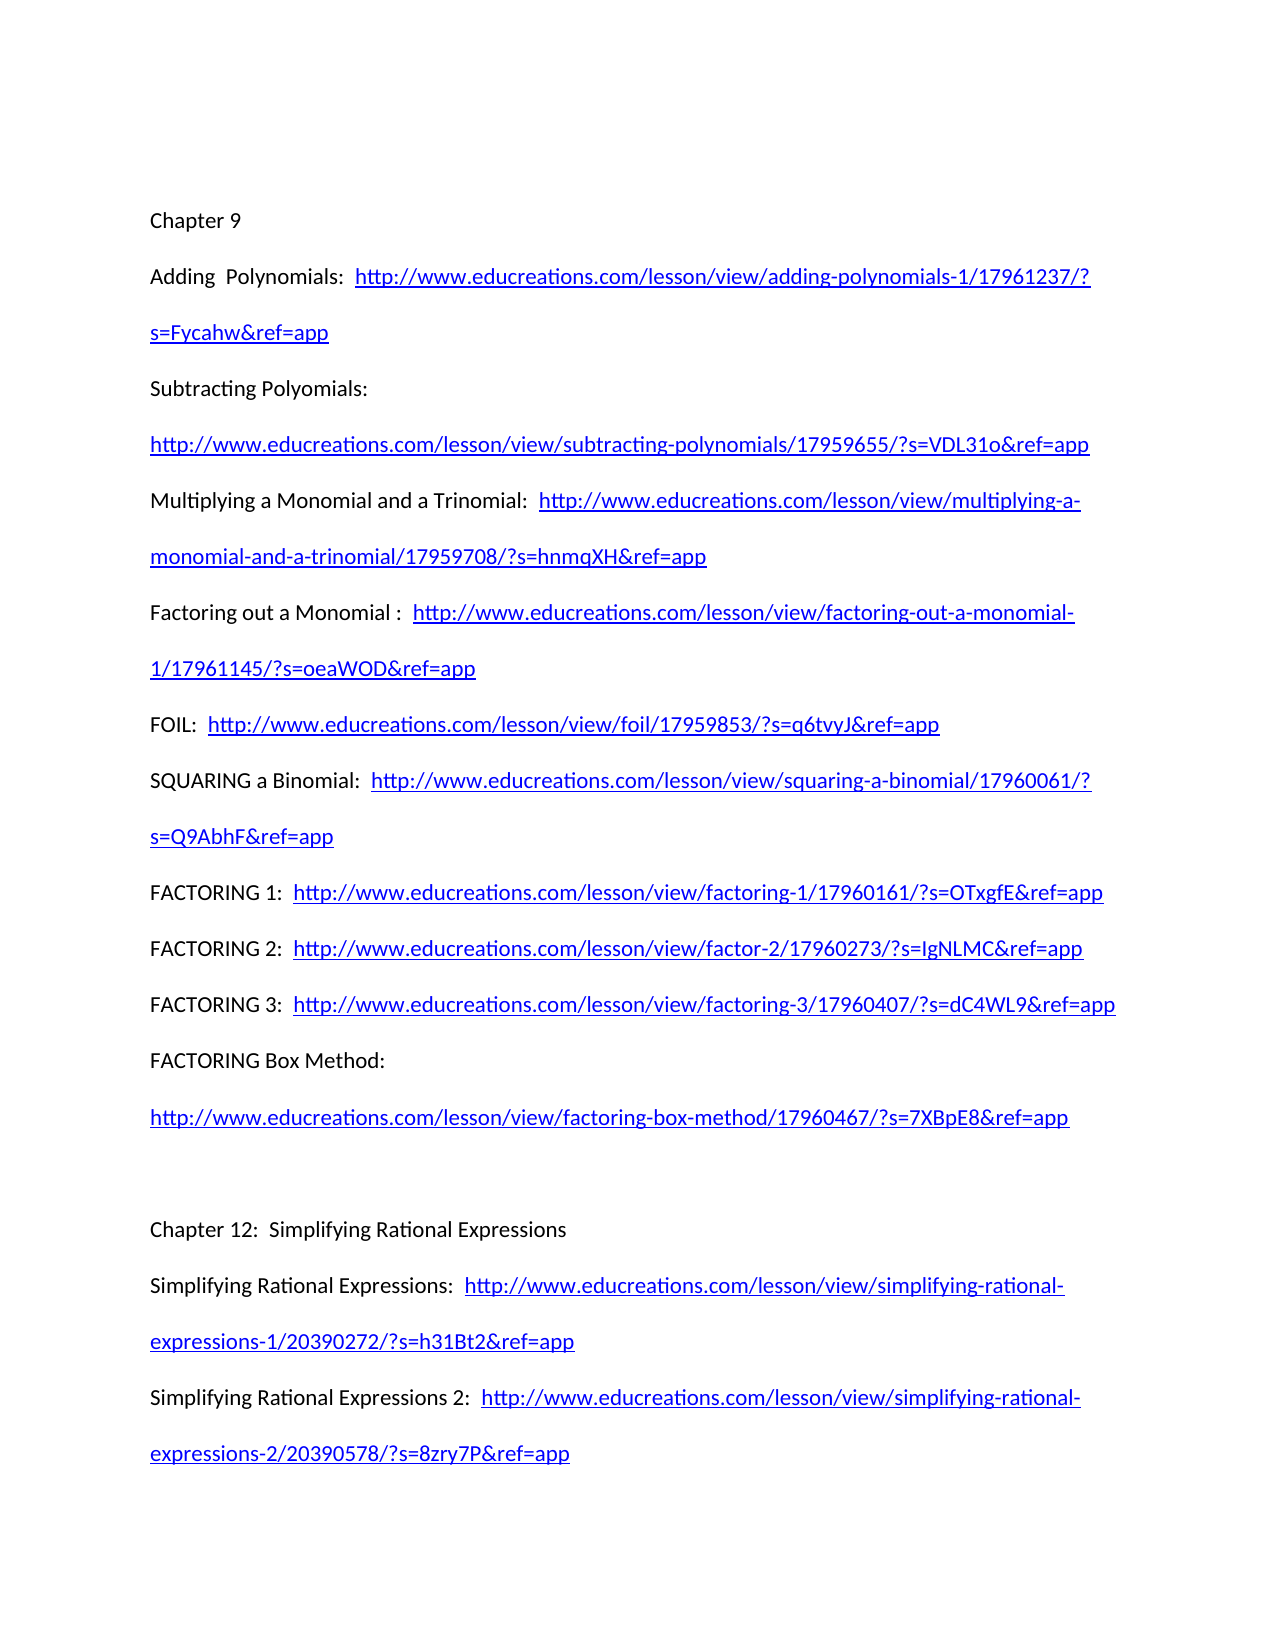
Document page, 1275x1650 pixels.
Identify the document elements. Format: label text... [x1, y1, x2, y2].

text SQUARING a Binomial: http://www.educreations.com/lesson/view/squaring-a-binomial/17960061/?s=Q9AbhF&ref=app [150, 766, 1125, 851]
text Factoring out a Monomial : http://www.educreations.com/lesson/view/factoring-out-a-monomial-1/17961145/?s=oeaWOD&ref=app [150, 598, 1125, 682]
text FACTORING 2: http://www.educreations.com/lesson/view/factor-2/17960273/?s=IgNLMC&ref=app [150, 934, 1125, 963]
text Chapter 12: Simplifying Rational Expressions [150, 1215, 1125, 1243]
text Adding Polynomials: http://www.educreations.com/lesson/view/adding-polynomials-1/17961237/?s=Fycahw&ref=app [150, 262, 1125, 346]
text FACTORING 1: http://www.educreations.com/lesson/view/factoring-1/17960161/?s=OTxgfE&ref=app [150, 878, 1125, 907]
text Multiplying a Monomial and a Trinomial: http://www.educreations.com/lesson/view/multiplying-a-monomial-and-a-trinomial/17959708/?s=hnmqXH&ref=app [150, 486, 1125, 570]
text FACTORING Box Method: http://www.educreations.com/lesson/view/factoring-box-method/17960467/?s=7XBpE8&ref=app [150, 1047, 1125, 1131]
text Subtracting Polyomials: http://www.educreations.com/lesson/view/subtracting-polynomials/17959655/?s=VDL31o&ref=app [150, 374, 1125, 458]
text Simplifying Rational Expressions: http://www.educreations.com/lesson/view/simplifying-rational-expressions-1/20390272/?s=h31Bt2&ref=app [150, 1271, 1125, 1355]
text FOIL: http://www.educreations.com/lesson/view/foil/17959853/?s=q6tvyJ&ref=app [150, 710, 1125, 738]
text FACTORING 3: http://www.educreations.com/lesson/view/factoring-3/17960407/?s=dC4WL9&ref=app [150, 991, 1125, 1019]
text Chapter 9 [150, 206, 1125, 234]
text Simplifying Rational Expressions 2: http://www.educreations.com/lesson/view/simplifying-rational-expressions-2/20390578/?s=8zry7P&ref=app [150, 1383, 1125, 1467]
